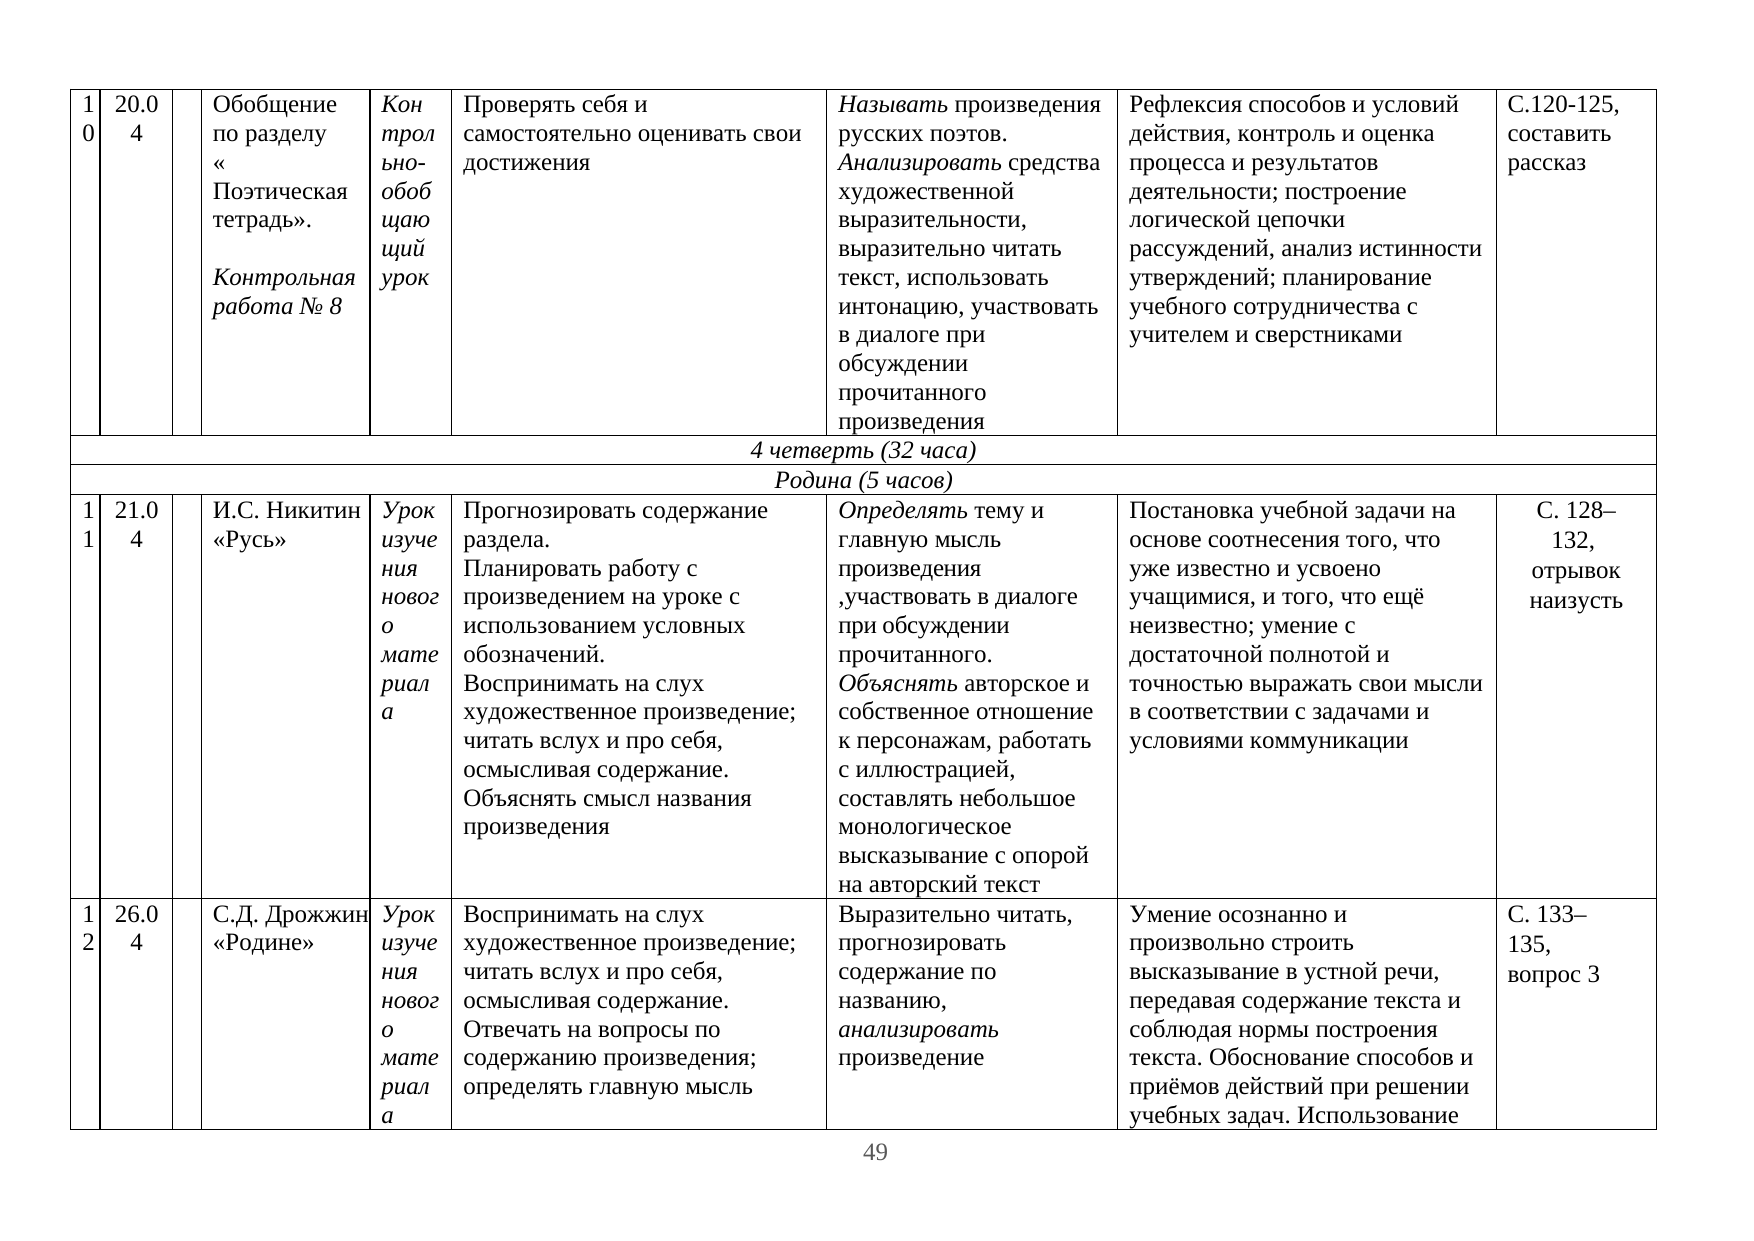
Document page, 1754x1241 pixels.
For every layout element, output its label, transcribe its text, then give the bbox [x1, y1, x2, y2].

table_cell Обобщение по разделу «Поэтическая тетрадь». Контрольная работа № 8 [202, 90, 369, 434]
table_cell Урок изучения нового материала [371, 495, 451, 898]
table_cell 20.04 [101, 90, 172, 434]
table_cell 21.04 [101, 495, 172, 898]
table_cell 26.04 [101, 899, 172, 1129]
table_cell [1118, 899, 1496, 1129]
table_cell Контрольно-обобщающий урок [371, 90, 451, 434]
table_cell Проверять себя и самостоятельно оценивать свои достижения [452, 90, 826, 434]
table_cell [173, 899, 201, 1129]
table_cell С.120-125, составить рассказ [1497, 90, 1656, 434]
table_cell 11 [71, 495, 99, 898]
table_cell И.С. Никитин «Русь» [202, 495, 369, 898]
table_cell [173, 495, 201, 898]
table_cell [202, 899, 369, 1129]
table_cell Родина (5 часов) [71, 465, 1656, 494]
table_cell [173, 90, 201, 434]
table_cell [1497, 899, 1656, 1129]
table_cell Рефлексия способов и условий действия, контроль и оценка процесса и результатов деятельности; построение логической цепочки рассуждений, анализ истинности утверждений; планирование учебного сотрудничества с учителем и сверстниками [1118, 90, 1496, 434]
table_cell Называть произведения русских поэтов. Анализировать средства художественной выразительности, выразительно читать текст, использовать интонацию, участвовать в диалоге при обсуждении прочитанного произведения [827, 90, 1117, 434]
table_cell С. 128– 132, отрывок наизусть [1497, 495, 1656, 898]
table_cell Постановка учебной задачи на основе соотнесения того, что уже известно и усвоено учащимися, и того, что ещё неизвестно; умение с достаточной полнотой и точностью выражать свои мысли в соответствии с задачами и условиями коммуникации [1118, 495, 1496, 898]
table_cell 10 [71, 90, 99, 434]
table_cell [371, 899, 451, 1129]
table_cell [827, 899, 1117, 1129]
table_cell 12 [71, 899, 99, 1129]
table_cell 4 четверть (32 часа) [71, 436, 1656, 464]
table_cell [452, 899, 826, 1129]
table_cell Определять тему и главную мысль произведения,участвовать в диалоге при обсуждении прочитанного. Объяснять авторское и собственное отношение к персонажам, работать с иллюстрацией, составлять небольшое монологическое высказывание с опорой на авторский текст [827, 495, 1117, 898]
table_cell Прогнозировать содержание раздела. Планировать работу с произведением на уроке с использованием условных обозначений. Воспринимать на слух художественное произведение; читать вслух и про себя, осмысливая содержание. Объяснять смысл названия произведения [452, 495, 826, 898]
